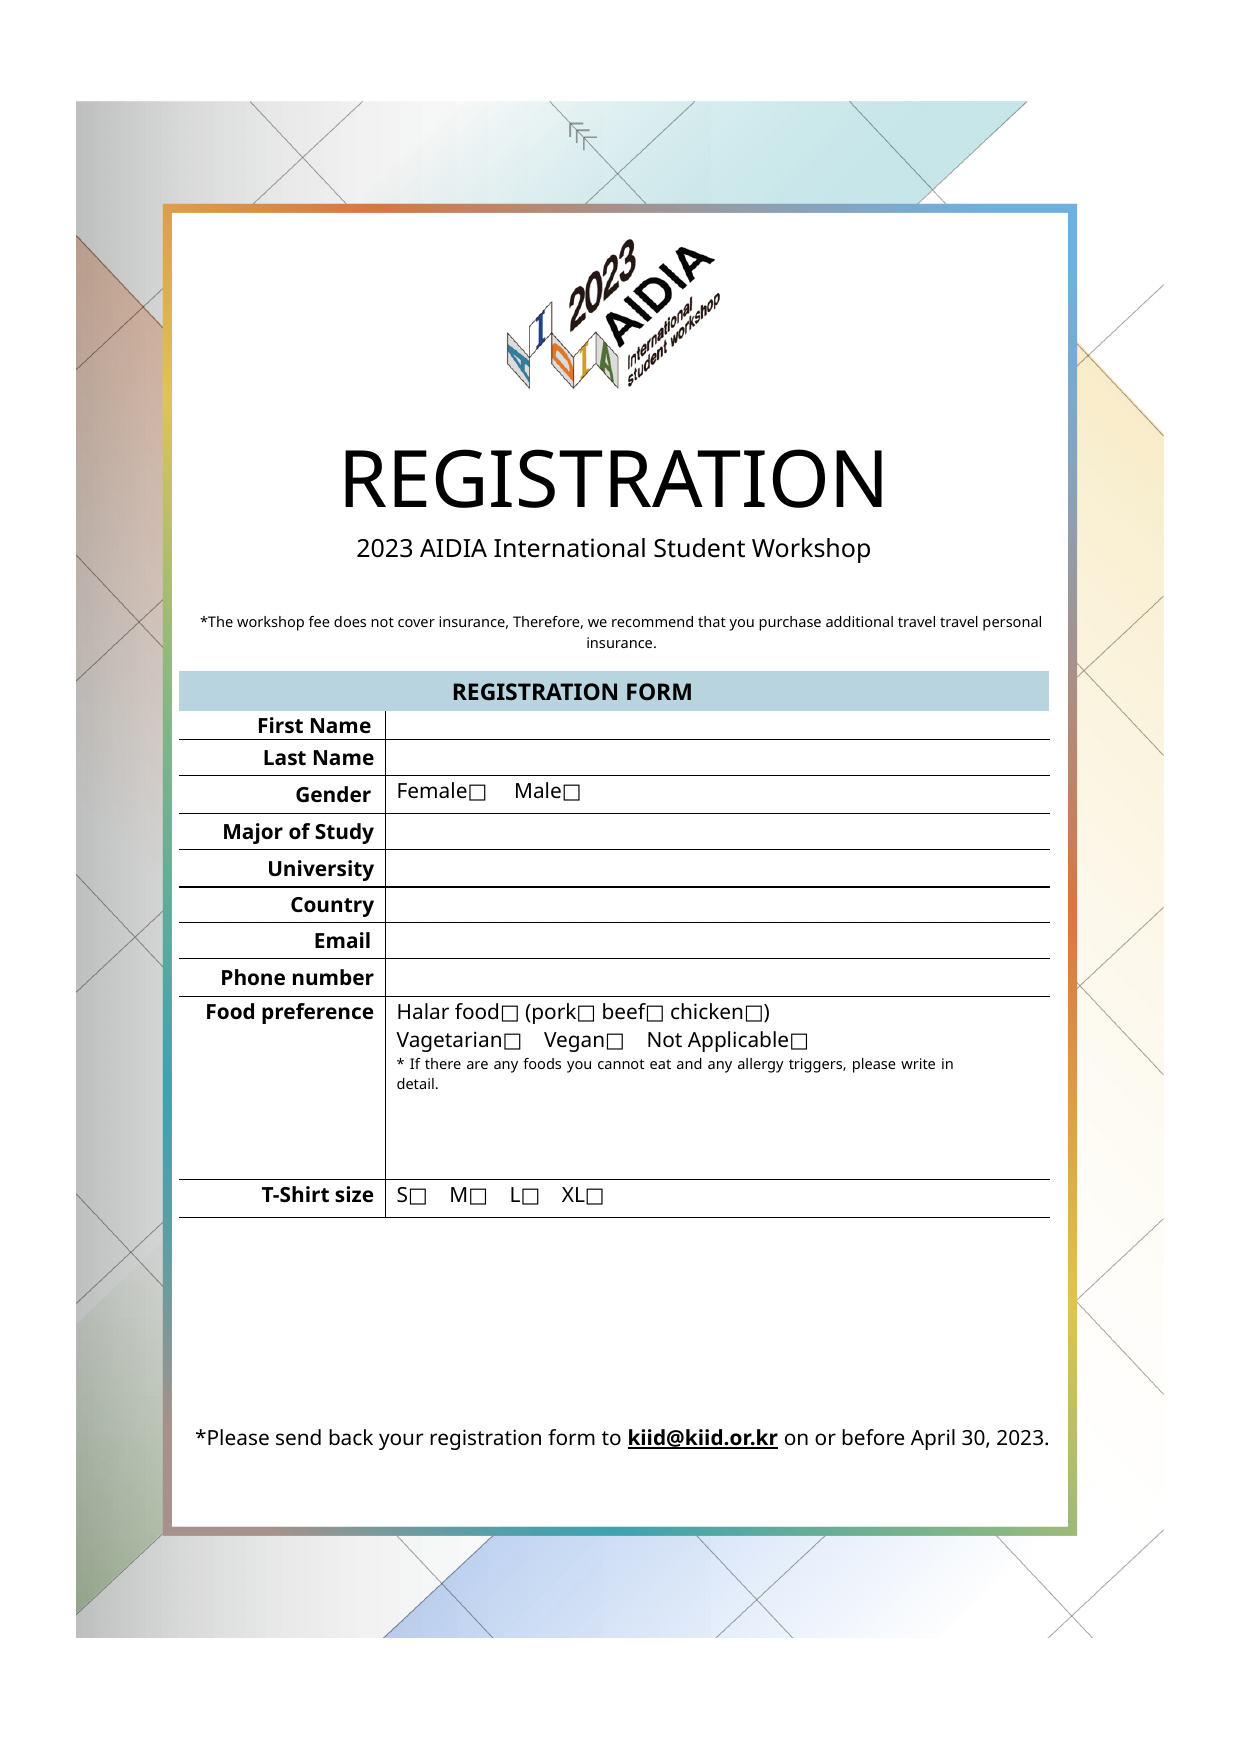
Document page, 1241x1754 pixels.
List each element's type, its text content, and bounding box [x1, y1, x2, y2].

table_cell [386, 959, 1049, 996]
table_cell Country [179, 888, 385, 922]
table_cell [386, 711, 1049, 739]
table_cell [386, 888, 1049, 922]
table_cell Phone number [179, 959, 385, 996]
table_cell [386, 850, 1049, 886]
table_cell S□ M□ L□ XL□ [386, 1180, 1049, 1217]
picture [76, 101, 1164, 1638]
text REGISTRATION [163, 423, 1064, 531]
table_cell [386, 923, 1049, 958]
table_cell Halar food□ (pork□ beef□ chicken□) Vagetarian□ Vegan□ Not Applicable□ * If there are any foods you cannot eat and any allergy triggers, please write in detail. [386, 997, 1049, 1179]
table_cell Female□ Male□ [386, 776, 1049, 813]
table_header REGISTRATION FORM [179, 671, 1049, 711]
text 2023 AIDIA International Student Workshop [163, 531, 1064, 564]
table_cell University [179, 850, 385, 886]
text *The workshop fee does not cover insurance, Therefore, we recommend that you purchase additional travel travel personal insurance. [178, 612, 1064, 653]
table_cell Major of Study [179, 814, 385, 849]
text *Please send back your registration form to kiid@kiid.or.kr on or before April 30, 2023. [178, 1423, 1049, 1452]
table_cell [386, 814, 1049, 849]
table_cell Email [179, 923, 385, 958]
table_cell First Name [179, 711, 385, 739]
table_cell Last Name [179, 740, 385, 775]
table_cell T-Shirt size [179, 1180, 385, 1217]
table_cell Food preference [179, 997, 385, 1179]
table_cell Gender [179, 776, 385, 813]
table_cell [386, 740, 1049, 775]
